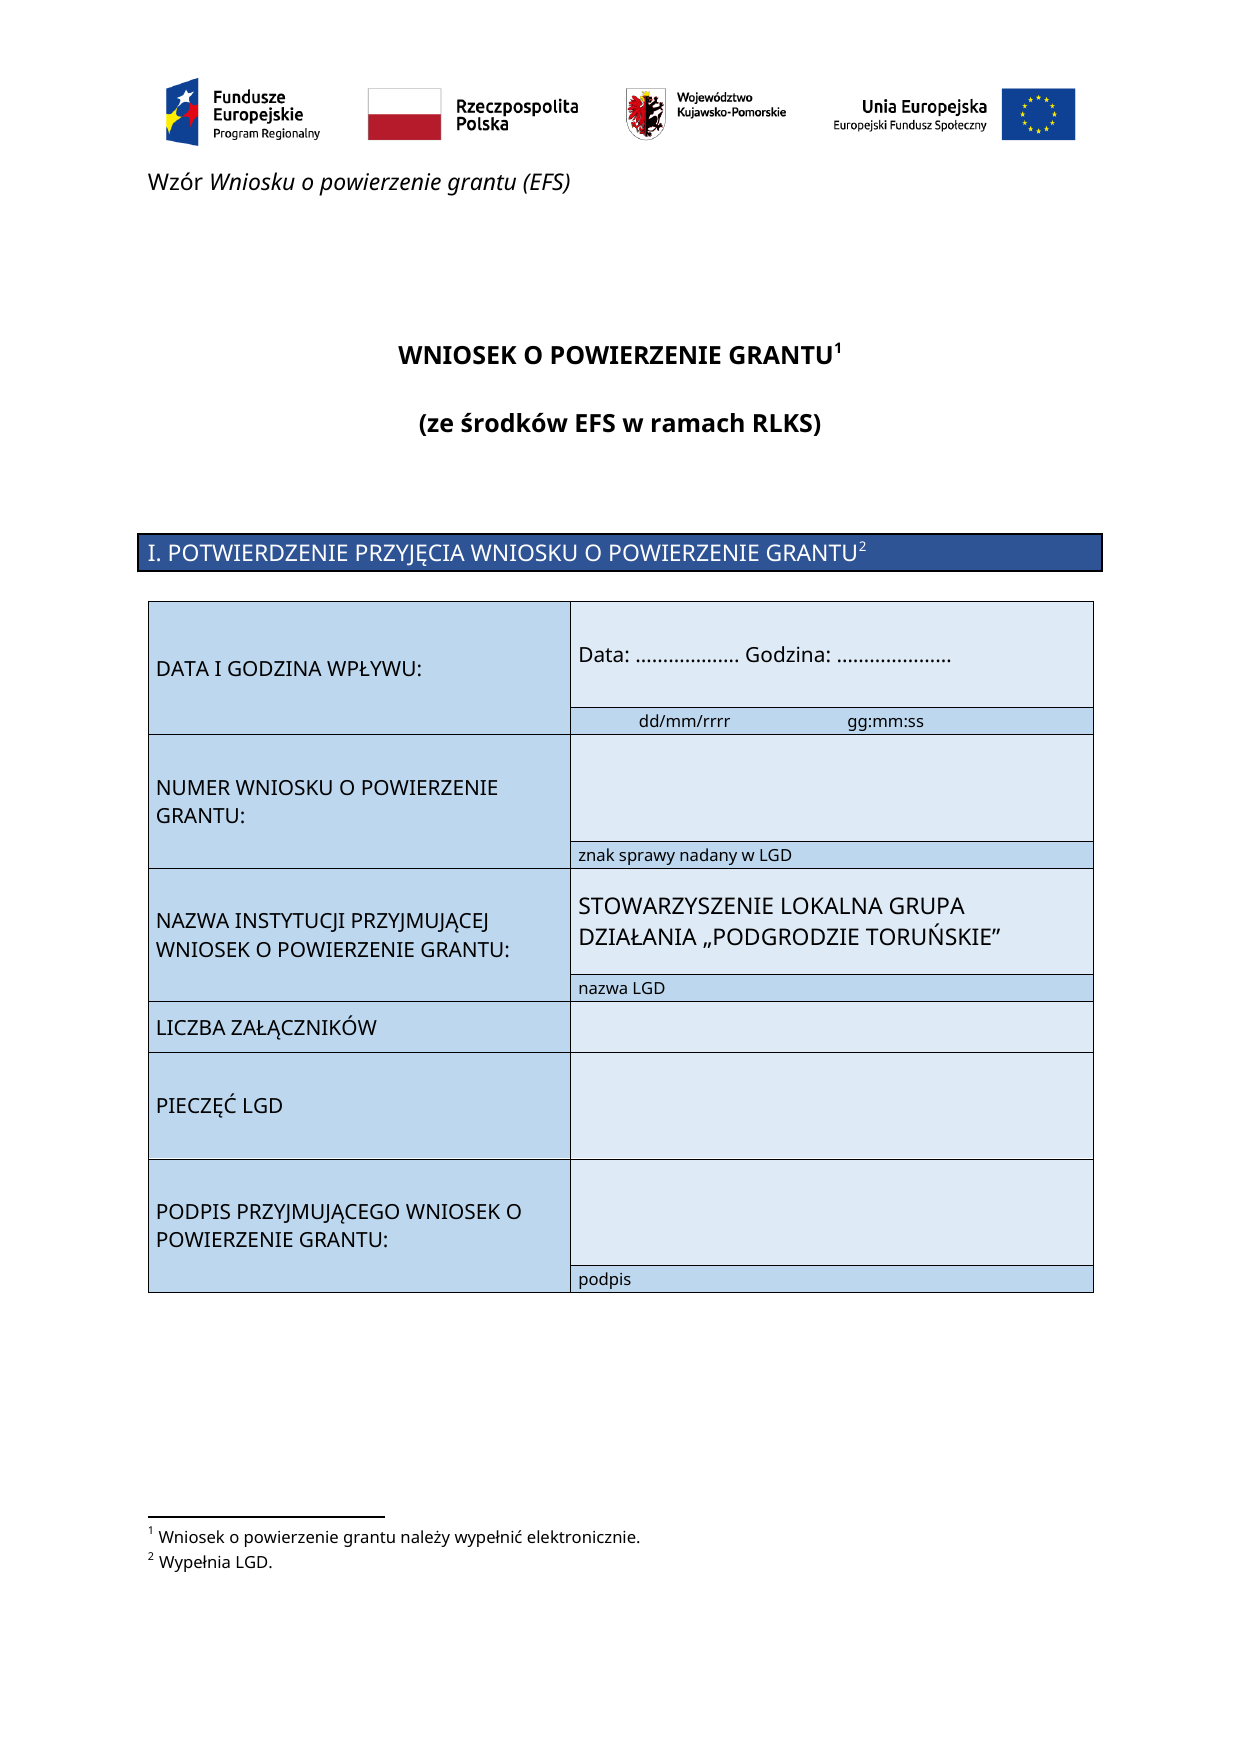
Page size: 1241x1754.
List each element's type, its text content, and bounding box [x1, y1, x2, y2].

table_cell dd/mm/rrrr gg:mm:ss [571, 708, 1093, 734]
picture [150, 60, 1090, 162]
text WNIOSEK O POWIERZENIE GRANTU [148, 337, 1092, 371]
table_header DATA I GODZINA WPŁYWU: [149, 602, 570, 734]
table_cell [571, 1002, 1093, 1052]
table_cell STOWARZYSZENIE LOKALNA GRUPA DZIAŁANIA „PODGRODZIE TORUŃSKIE” [571, 869, 1093, 974]
table_cell nazwa LGD [571, 975, 1093, 1001]
table_cell znak sprawy nadany w LGD [571, 842, 1093, 868]
subtitle I. POTWIERDZENIE PRZYJĘCIA WNIOSKU O POWIERZENIE GRANTU [139, 535, 1101, 570]
table_cell LICZBA ZAŁĄCZNIKÓW [149, 1002, 570, 1052]
table_cell NUMER WNIOSKU O POWIERZENIE GRANTU: [149, 735, 570, 868]
table_cell PODPIS PRZYJMUJĄCEGO WNIOSEK O POWIERZENIE GRANTU: [149, 1160, 570, 1292]
table_cell [571, 1160, 1093, 1265]
table_cell PIECZĘĆ LGD [149, 1053, 570, 1158]
text (ze środków EFS w ramach RLKS) [148, 405, 1092, 439]
table_cell [571, 735, 1093, 841]
table_cell [571, 1053, 1093, 1158]
table_cell NAZWA INSTYTUCJI PRZYJMUJĄCEJ WNIOSEK O POWIERZENIE GRANTU: [149, 869, 570, 1001]
table_header Data: ………………. Godzina: ………………… [571, 602, 1093, 707]
text Wzór Wniosku o powierzenie grantu (EFS) [148, 165, 1092, 197]
table_cell podpis [571, 1266, 1093, 1292]
